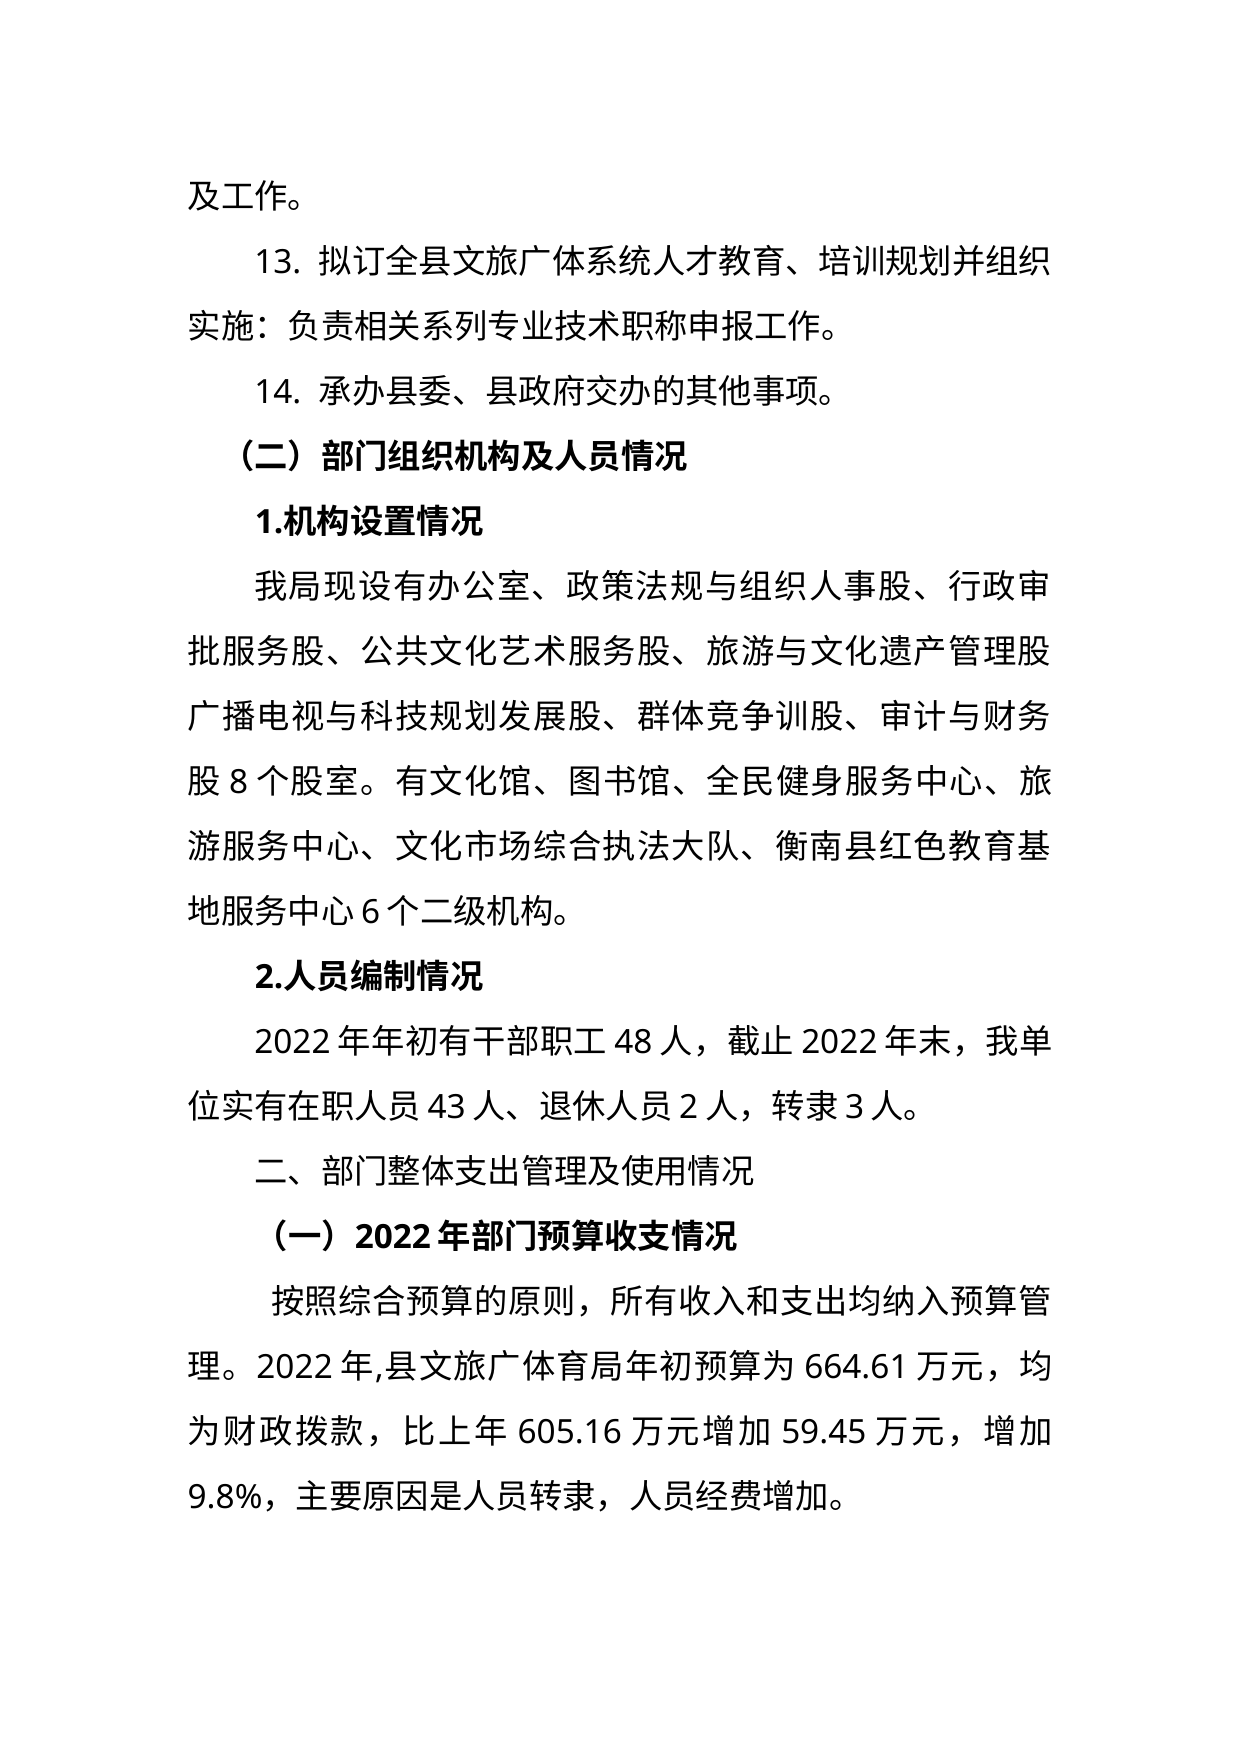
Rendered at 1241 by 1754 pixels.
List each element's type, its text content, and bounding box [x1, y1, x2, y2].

text （一）2022年部门预算收支情况 [187, 1202, 1053, 1267]
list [187, 162, 1053, 227]
list 拟订全县文旅广体系统人才教育、培训规划并组织实施：负责相关系列专业技术职称申报工作。 [187, 227, 1053, 357]
text 1.机构设置情况 [187, 487, 1053, 552]
text 我局现设有办公室、政策法规与组织人事股、行政审批服务股、公共文化艺术服务股、旅游与文化遗产管理股、广播电视与科技规划发展股、群体竞争训股、审计与财务股8个股室。有文化馆、图书馆、全民健身服务中心、旅游服务中心、文化市场综合执法大队、衡南县红色教育基地服务中心6个二级机构。 [187, 552, 1053, 942]
text 按照综合预算的原则，所有收入和支出均纳入预算管理。2022年,县文旅广体育局年初预算为664.61万元，均为财政拨款，比上年605.16万元增加59.45万元，增加9.8%，主要原因是人员转隶，人员经费增加。 [187, 1267, 1053, 1527]
text 2022年年初有干部职工48人，截止2022年末，我单位实有在职人员43人、退休人员2人，转隶3人。 [187, 1007, 1053, 1137]
list 承办县委、县政府交办的其他事项。 [187, 357, 1053, 422]
text （二）部门组织机构及人员情况 [187, 422, 1053, 487]
text 2.人员编制情况 [187, 942, 1053, 1007]
text 二、部门整体支出管理及使用情况 [187, 1137, 1053, 1202]
